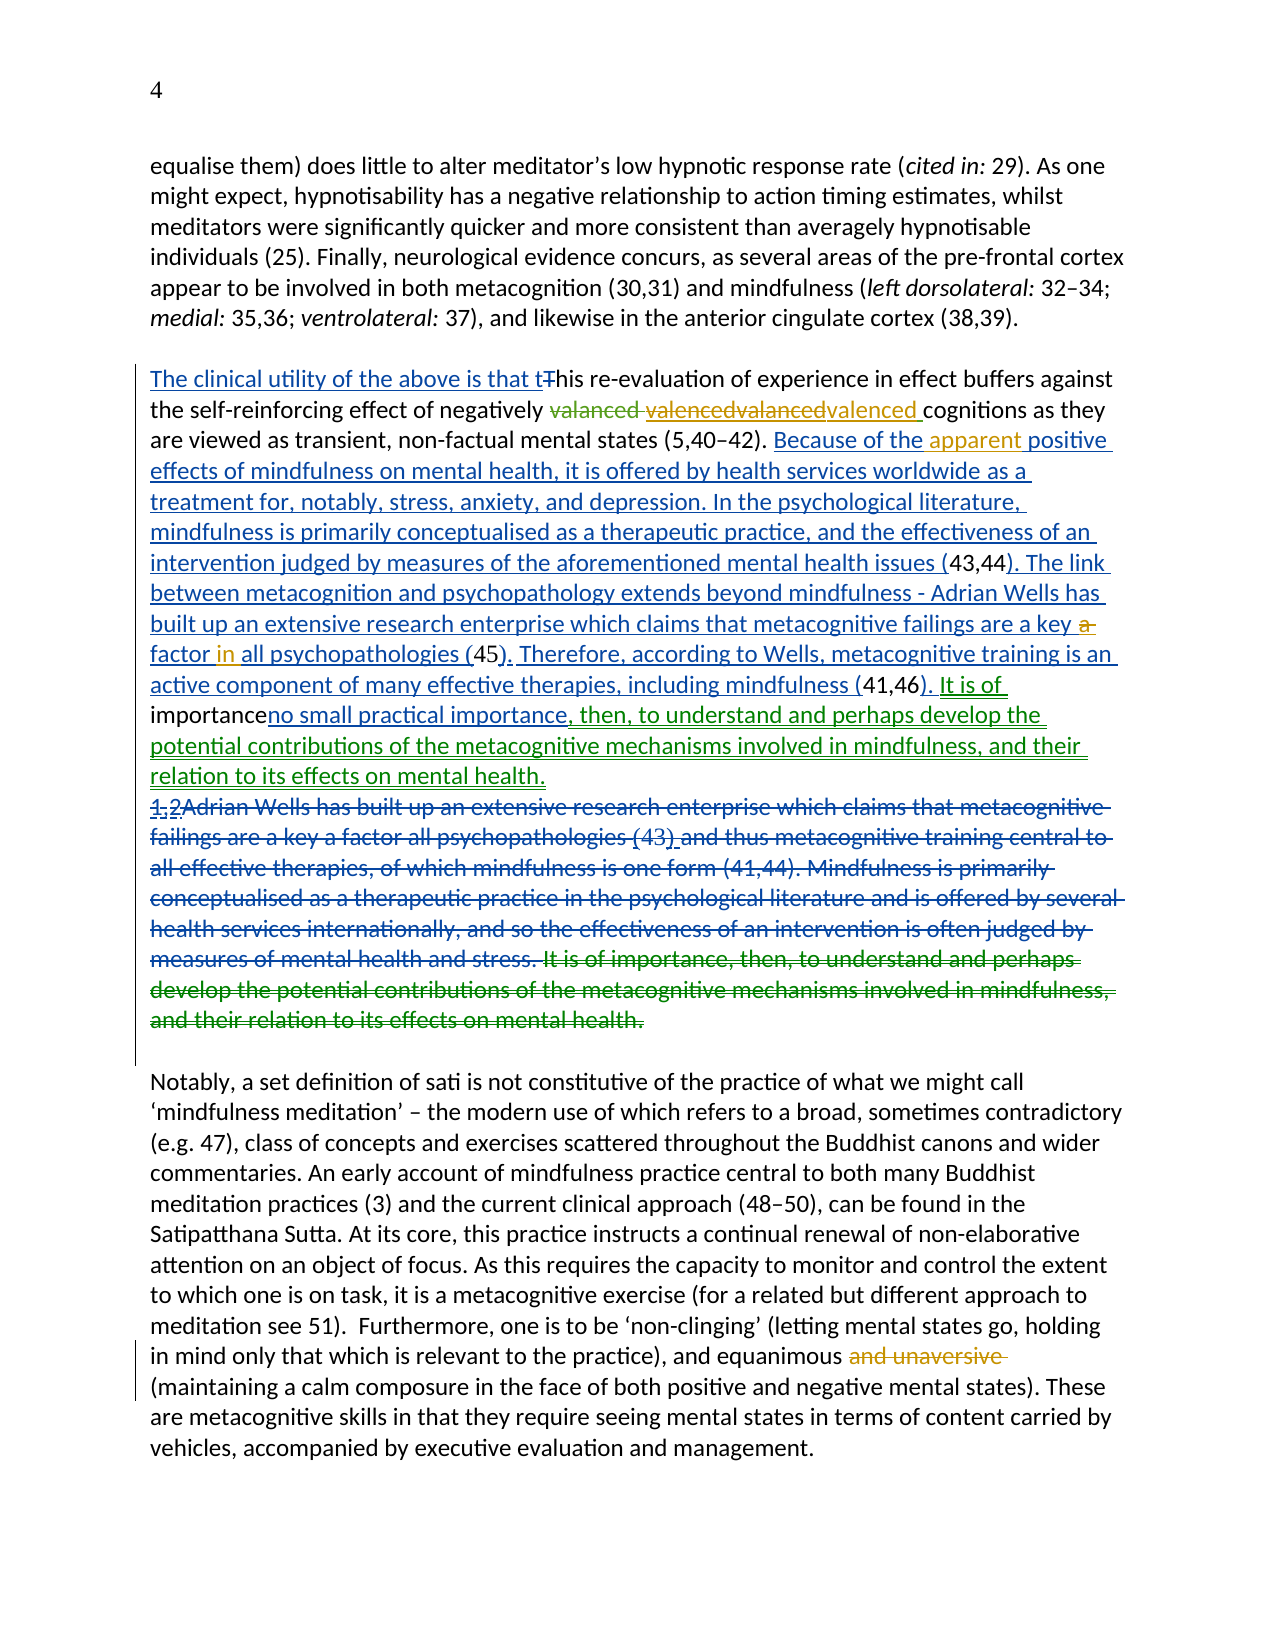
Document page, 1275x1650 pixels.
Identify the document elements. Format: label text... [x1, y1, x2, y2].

text Notably, a set definition of sati is not constitutive of the practice of what we might call ‘mindfulness meditation’ – the modern use of which refers to a broad, sometimes contradictory (e.g. 47), class of concepts and exercises scattered throughout the Buddhist canons and wider commentaries. An early account of mindfulness practice central to both many Buddhist meditation practices (3) and the current clinical approach (48–50), can be found in the Satipatthana Sutta. At its core, this practice instructs a continual renewal of non-elaborative attention on an object of focus. As this requires the capacity to monitor and control the extent to which one is on task, it is a metacognitive exercise (for a related but different approach to meditation see 51). Furthermore, one is to be ‘non-clinging’ (letting mental states go, holding in mind only that which is relevant to the practice), and equanimous (maintaining a calm composure in the face of both positive and negative mental states). These are metacognitive skills in that they require seeing mental states in terms of content carried by vehicles, accompanied by executive evaluation and management. [150, 1066, 1125, 1462]
text his re-evaluation of experience in effect buffers against the self-reinforcing effect of negatively cognitions as they are viewed as transient, non-factual mental states (5,40–42). 43,444541,46 [150, 364, 1125, 791]
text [150, 150, 1125, 333]
